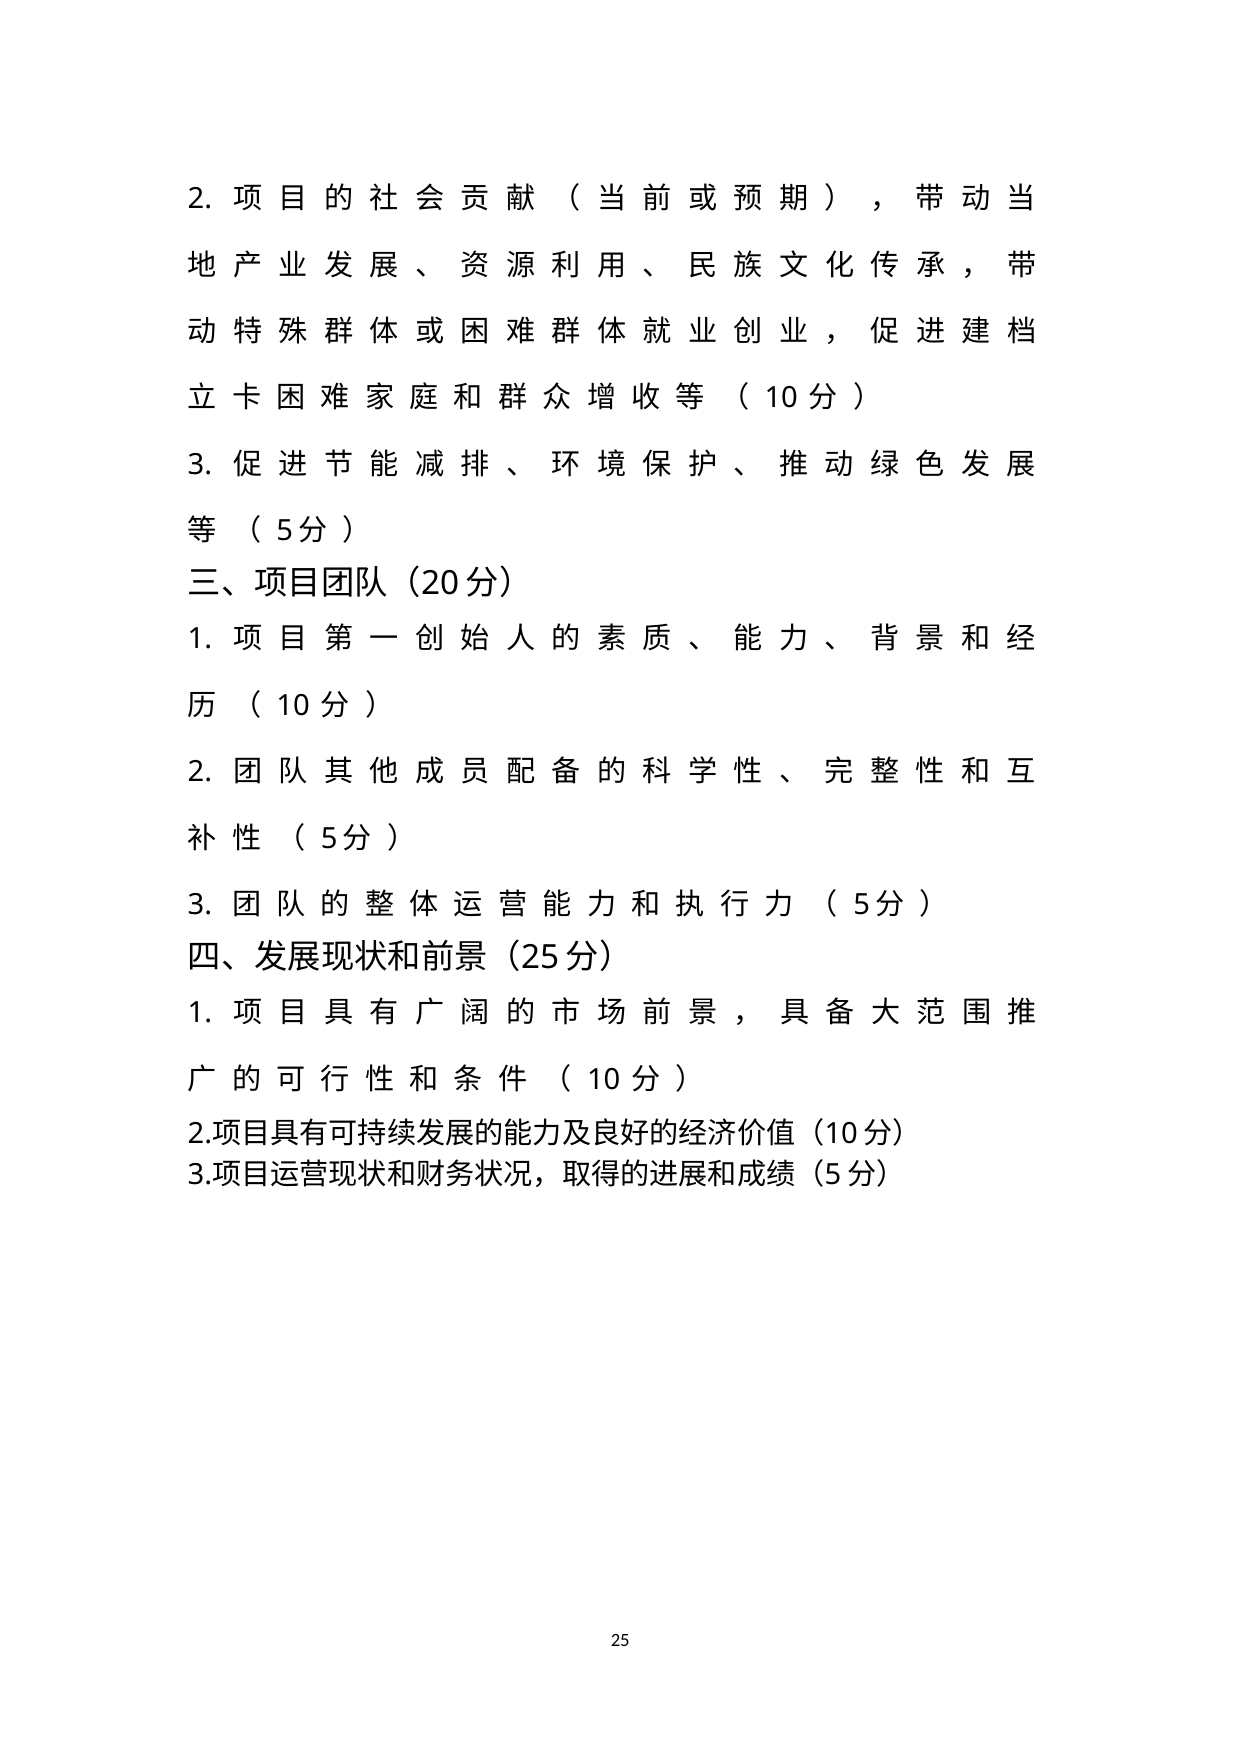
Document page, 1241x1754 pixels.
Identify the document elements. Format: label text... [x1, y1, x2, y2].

text 2.团队其他成员配备的科学性、完整性和互补性（5分） [187, 736, 1053, 869]
text 三、项目团队（20分） [187, 561, 1058, 603]
text 1.项目具有广阔的市场前景，具备大范围推广的可行性和条件（10分） [187, 977, 1053, 1110]
text 3.项目运营现状和财务状况，取得的进展和成绩（5分） [187, 1151, 1053, 1193]
text 3.促进节能减排、环境保护、推动绿色发展等（5分） [187, 428, 1053, 561]
text 2.项目具有可持续发展的能力及良好的经济价值（10分） [187, 1110, 1053, 1151]
text 1.项目第一创始人的素质、能力、背景和经历（10分） [187, 603, 1053, 736]
text 2.项目的社会贡献（当前或预期），带动当地产业发展、资源利用、民族文化传承，带动特殊群体或困难群体就业创业，促进建档立卡困难家庭和群众增收等（10分） [187, 162, 1053, 428]
text 四、发展现状和前景（25分） [187, 935, 1058, 977]
text 3.团队的整体运营能力和执行力（5分） [187, 869, 1053, 935]
